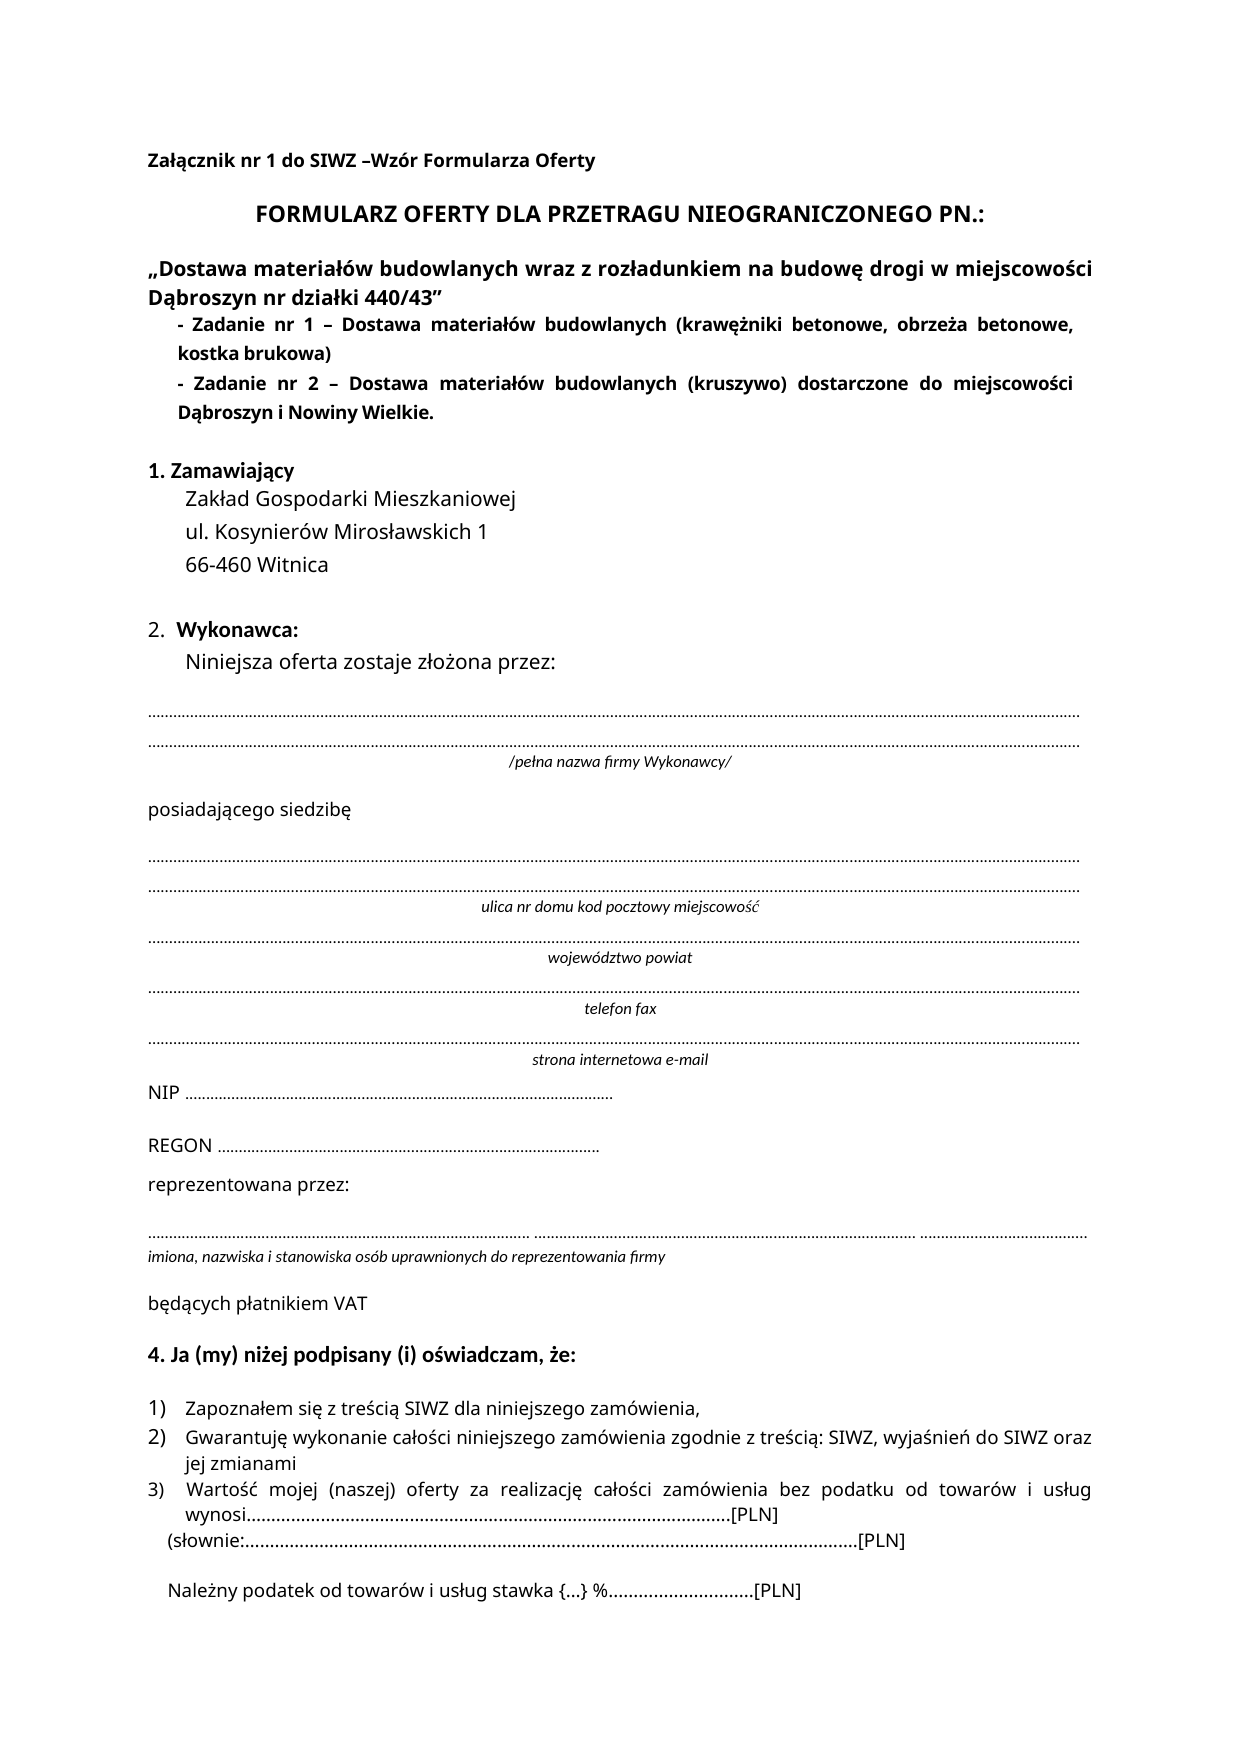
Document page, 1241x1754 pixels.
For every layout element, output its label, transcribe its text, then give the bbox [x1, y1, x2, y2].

list ul. Kosynierów Mirosławskich 1 [185, 517, 1093, 546]
text ........................................................................................... ........................................................................................... ........................................ [148, 1223, 1093, 1243]
text .............................................................................................................................................................................................................................. [148, 927, 1093, 947]
text .............................................................................................................................................................................................................................. [148, 731, 1093, 752]
text Należny podatek od towarów i usług stawka {…} %.............................[PLN] [148, 1577, 1093, 1602]
list Zakład Gospodarki Mieszkaniowej [185, 484, 1093, 513]
list 2. Wykonawca: [148, 615, 1093, 643]
text Załącznik nr 1 do SIWZ –Wzór Formularza Oferty [148, 148, 1093, 173]
text reprezentowana przez: [148, 1172, 1093, 1197]
text .............................................................................................................................................................................................................................. [148, 1028, 1093, 1049]
text .............................................................................................................................................................................................................................. [148, 876, 1093, 897]
list Gwarantuję wykonanie całości niniejszego zamówienia zgodnie z treścią: SIWZ, wyjaśnień do SIWZ oraz jej zmianami [148, 1422, 1093, 1476]
text posiadającego siedzibę [148, 796, 1093, 821]
list Niniejsza oferta zostaje złożona przez: [185, 647, 1093, 676]
text REGON ........................................................................................... [148, 1132, 1093, 1158]
subtitle 3) Wartość mojej (naszej) oferty za realizację całości zamówienia bez podatku od towarów i usług wynosi………………………………………………………………………………….….[PLN] [148, 1476, 1093, 1527]
text .............................................................................................................................................................................................................................. [148, 701, 1093, 721]
text „Dostawa materiałów budowlanych wraz z rozładunkiem na budowę drogi w miejscowości Dąbroszyn nr działki 440/43” [148, 254, 1093, 311]
text telefon fax [148, 998, 1093, 1018]
text ulica nr domu kod pocztowy miejscowość [148, 897, 1093, 917]
text FORMULARZ OFERTY DLA PRZETRAGU NIEOGRANICZONEGO PN.: [148, 198, 1093, 229]
text /pełna nazwa firmy Wykonawcy/ [148, 752, 1093, 772]
text - Zadanie nr 1 – Dostawa materiałów budowlanych (krawężniki betonowe, obrzeża betonowe, kostka brukowa) [177, 311, 1074, 366]
list 66-460 Witnica [185, 550, 1093, 578]
list Zapoznałem się z treścią SIWZ dla niniejszego zamówienia, [148, 1393, 1093, 1422]
text - Zadanie nr 2 – Dostawa materiałów budowlanych (kruszywo) dostarczone do miejscowości Dąbroszyn i Nowiny Wielkie. [177, 370, 1074, 425]
text NIP ...................................................................................................... [148, 1079, 1093, 1105]
text .............................................................................................................................................................................................................................. [148, 846, 1093, 866]
text .............................................................................................................................................................................................................................. [148, 978, 1093, 998]
text będących płatnikiem VAT [148, 1290, 1093, 1316]
text imiona, nazwiska i stanowiska osób uprawnionych do reprezentowania firmy [148, 1246, 1093, 1266]
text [148, 1527, 1093, 1552]
text województwo powiat [148, 947, 1093, 968]
text strona internetowa e-mail [148, 1049, 1093, 1069]
text 4. Ja (my) niżej podpisany (i) oświadczam, że: [148, 1340, 1093, 1368]
text 1. Zamawiający [148, 456, 1093, 484]
